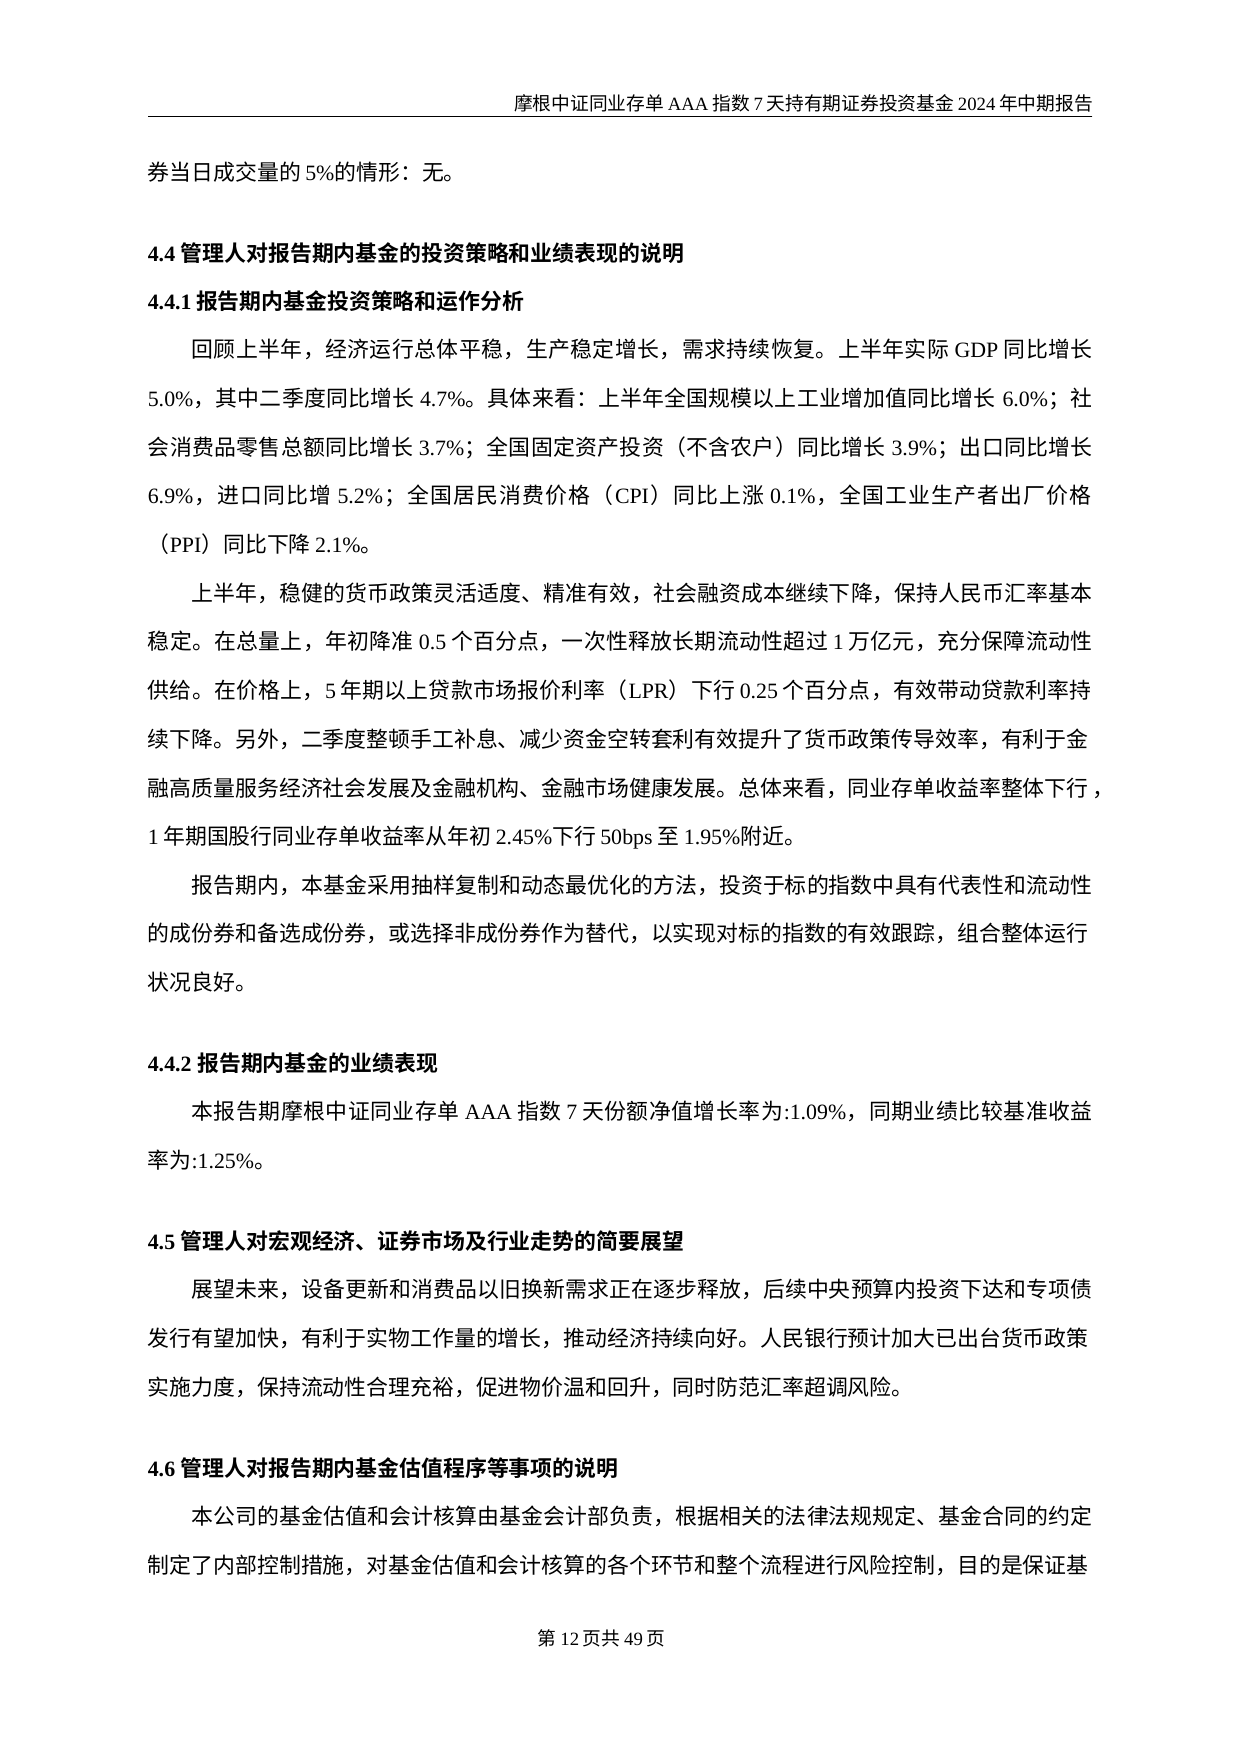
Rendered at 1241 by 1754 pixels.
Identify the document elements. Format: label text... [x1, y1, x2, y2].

text 4.4.2 报告期内基金的业绩表现 [148, 1046, 1092, 1078]
subtitle 4.6 管理人对报告期内基金估值程序等事项的说明 [148, 1450, 1092, 1483]
text 展望未来，设备更新和消费品以旧换新需求正在逐步释放，后续中央预算内投资下达和专项债发行有望加快，有利于实物工作量的增长，推动经济持续向好。人民银行预计加大已出台货币政策实施力度，保持流动性合理充裕，促进物价温和回升，同时防范汇率超调风险。 [148, 1272, 1092, 1402]
text 上半年，稳健的货币政策灵活适度、精准有效，社会融资成本继续下降，保持人民币汇率基本稳定。在总量上，年初降准0.5个百分点，一次性释放长期流动性超过1万亿元，充分保障流动性供给。在价格上，5年期以上贷款市场报价利率（LPR）下行0.25个百分点，有效带动贷款利率持续下降。另外，二季度整顿手工补息、减少资金空转套利有效提升了货币政策传导效率，有利于金融高质量服务经济社会发展及金融机构、金融市场健康发展。总体来看，同业存单收益率整体下行，1年期国股行同业存单收益率从年初2.45%下行50bps至 1.95%附近。 [148, 575, 1092, 851]
text 本报告期摩根中证同业存单AAA指数7天份额净值增长率为:1.09%，同期业绩比较基准收益率为:1.25%。 [148, 1094, 1092, 1175]
text 报告期内，本基金采用抽样复制和动态最优化的方法，投资于标的指数中具有代表性和流动性的成份券和备选成份券，或选择非成份券作为替代，以实现对标的指数的有效跟踪，组合整体运行状况良好。 [148, 867, 1092, 997]
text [148, 1498, 1092, 1580]
subtitle 4.5 管理人对宏观经济、证券市场及行业走势的简要展望 [148, 1223, 1092, 1256]
text 回顾上半年，经济运行总体平稳，生产稳定增长，需求持续恢复。上半年实际GDP 同比增长 5.0%，其中二季度同比增长4.7%。具体来看：上半年全国规模以上工业增加值同比增长6.0%；社会消费品零售总额同比增长3.7%；全国固定资产投资（不含农户）同比增长 3.9%；出口同比增长6.9%，进口同比增5.2%；全国居民消费价格（CPI）同比上涨0.1%，全国工业生产者出厂价格（PPI）同比下降2.1%。 [148, 332, 1092, 559]
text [148, 154, 1092, 187]
text 4.4.1报告期内基金投资策略和运作分析 [148, 283, 1092, 316]
subtitle 4.4 管理人对报告期内基金的投资策略和业绩表现的说明 [148, 235, 1092, 268]
